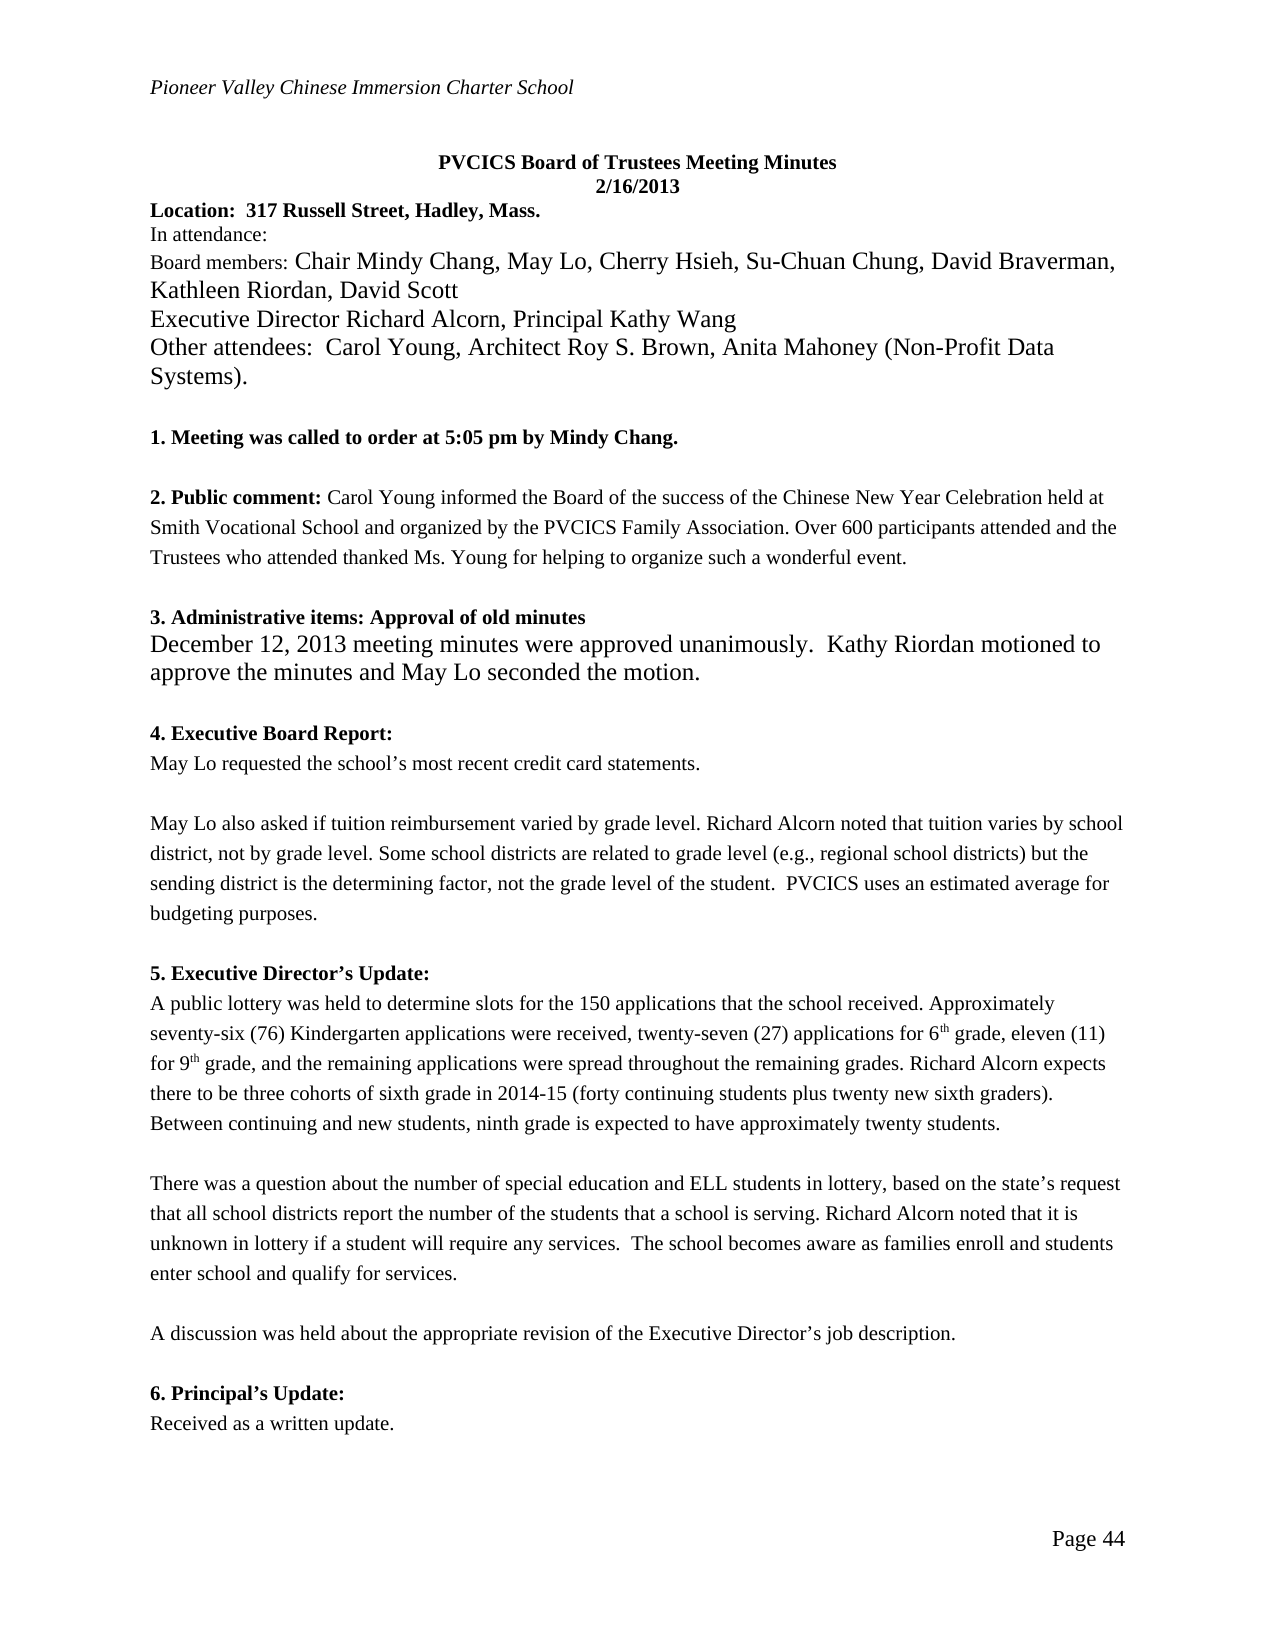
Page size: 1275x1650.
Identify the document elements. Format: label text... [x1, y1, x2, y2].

text May Lo also asked if tuition reimbursement varied by grade level. Richard Alcorn noted that tuition varies by school district, not by grade level. Some school districts are related to grade level (e.g., regional school districts) but the sending district is the determining factor, not the grade level of the student. PVCICS uses an estimated average for budgeting purposes. [150, 805, 1125, 925]
text In attendance: [150, 222, 1125, 246]
text Board members: Chair Mindy Chang, May Lo, Cherry Hsieh, Su-Chuan Chung, David Braverman, Kathleen Riordan, David Scott [150, 246, 1125, 304]
text PVCICS Board of Trustees Meeting Minutes [150, 150, 1125, 174]
text December 12, 2013 meeting minutes were approved unanimously. Kathy Riordan motioned to approve the minutes and May Lo seconded the motion. [150, 629, 1125, 686]
text Executive Director Richard Alcorn, Principal Kathy Wang [150, 304, 1125, 332]
text 4. Executive Board Report: [150, 715, 1125, 745]
text 2/16/2013 [150, 174, 1125, 198]
text 6. Principal’s Update: [150, 1375, 1125, 1405]
text A discussion was held about the appropriate revision of the Executive Director’s job description. [150, 1315, 1125, 1345]
text 3. Administrative items: Approval of old minutes [150, 599, 1125, 629]
text Received as a written update. [150, 1405, 1125, 1435]
text There was a question about the number of special education and ELL students in lottery, based on the state’s request that all school districts report the number of the students that a school is serving. Richard Alcorn noted that it is unknown in lottery if a student will require any services. The school becomes aware as families enroll and students enter school and qualify for services. [150, 1165, 1125, 1285]
text A public lottery was held to determine slots for the 150 applications that the school received. Approximately seventy-six (76) Kindergarten applications were received, twenty-seven (27) applications for 6th grade, eleven (11) for 9th grade, and the remaining applications were spread throughout the remaining grades. Richard Alcorn expects there to be three cohorts of sixth grade in 2014-15 (forty continuing students plus twenty new sixth graders). Between continuing and new students, ninth grade is expected to have approximately twenty students. [150, 985, 1125, 1135]
text 5. Executive Director’s Update: [150, 955, 1125, 985]
text Other attendees: Carol Young, Architect Roy S. Brown, Anita Mahoney (Non-Profit Data Systems). [150, 332, 1125, 390]
text 1. Meeting was called to order at 5:05 pm by Mindy Chang. [150, 419, 1125, 449]
text Location: 317 Russell Street, Hadley, Mass. [150, 198, 1125, 222]
text May Lo requested the school’s most recent credit card statements. [150, 745, 1125, 775]
text 2. Public comment: Carol Young informed the Board of the success of the Chinese New Year Celebration held at Smith Vocational School and organized by the PVCICS Family Association. Over 600 participants attended and the Trustees who attended thanked Ms. Young for helping to organize such a wonderful event. [150, 479, 1125, 569]
